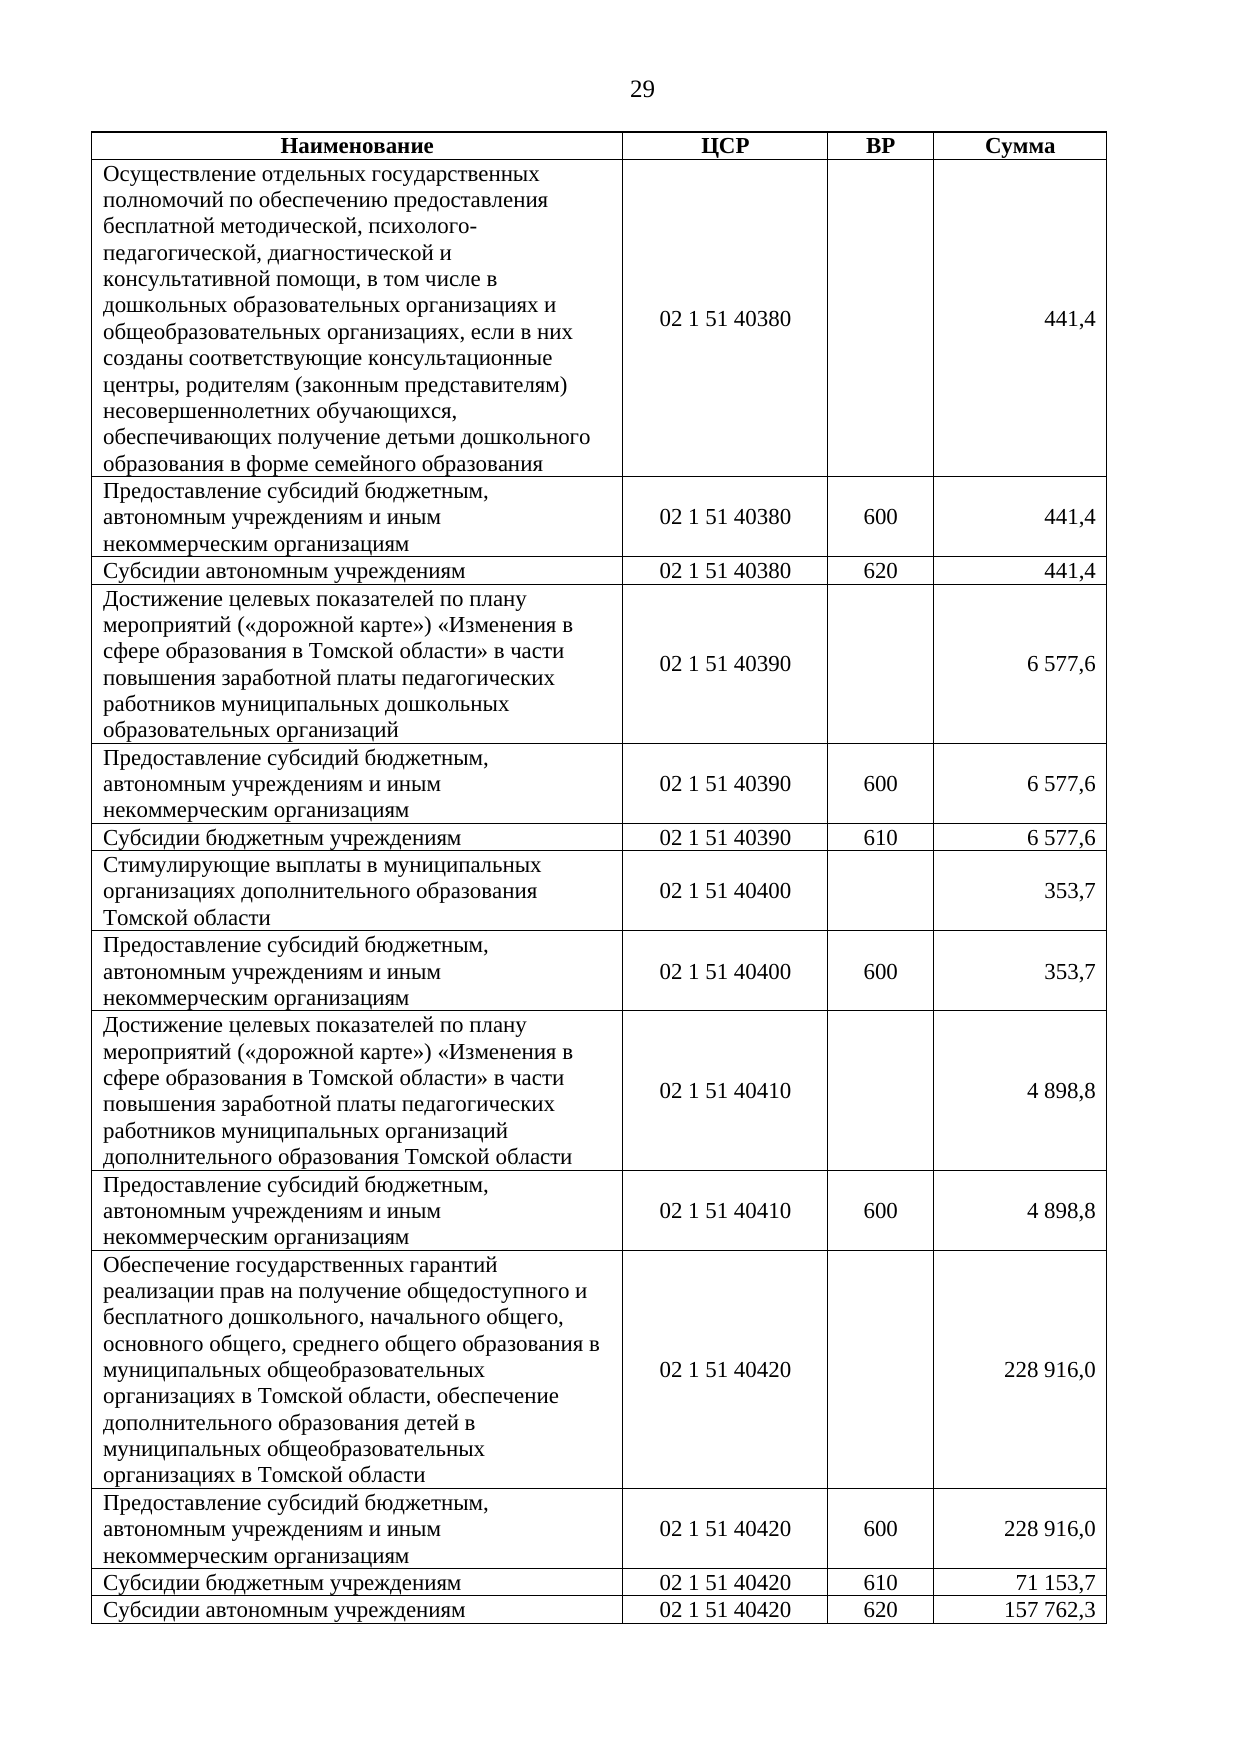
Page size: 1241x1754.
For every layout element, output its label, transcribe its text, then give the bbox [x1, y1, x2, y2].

table_cell 71 153,7 [934, 1569, 1106, 1595]
table_cell Предоставление субсидий бюджетным, автономным учреждениям и иным некоммерческим организациям [92, 931, 622, 1010]
table_cell Субсидии бюджетным учреждениям [92, 1569, 622, 1595]
table_cell 600 [828, 1489, 933, 1568]
table_cell 6 577,6 [934, 585, 1106, 743]
table_cell 6 577,6 [934, 824, 1106, 850]
table_cell [828, 851, 933, 930]
table_cell 02 1 51 40420 [623, 1596, 827, 1623]
table_cell [828, 160, 933, 476]
table_cell Предоставление субсидий бюджетным, автономным учреждениям и иным некоммерческим организациям [92, 744, 622, 823]
table_cell [828, 1011, 933, 1169]
table_cell 620 [828, 557, 933, 583]
table_cell 02 1 51 40410 [623, 1011, 827, 1169]
table_cell Осуществление отдельных государственных полномочий по обеспечению предоставления бесплатной методической, психолого-педагогической, диагностической и консультативной помощи, в том числе в дошкольных образовательных организациях и общеобразовательных организациях, если в них созданы соответствующие консультационные центры, родителям (законным представителям) несовершеннолетних обучающихся, обеспечивающих получение детьми дошкольного образования в форме семейного образования [92, 160, 622, 476]
table_cell 02 1 51 40400 [623, 851, 827, 930]
table_cell 4 898,8 [934, 1171, 1106, 1250]
table_cell Достижение целевых показателей по плану мероприятий («дорожной карте») «Изменения в сфере образования в Томской области» в части повышения заработной платы педагогических работников муниципальных дошкольных образовательных организаций [92, 585, 622, 743]
table_cell 02 1 51 40420 [623, 1569, 827, 1595]
table_header Сумма [934, 133, 1106, 159]
table_cell 02 1 51 40420 [623, 1489, 827, 1568]
table_cell 02 1 51 40420 [623, 1251, 827, 1488]
table_cell 353,7 [934, 931, 1106, 1010]
table_cell Предоставление субсидий бюджетным, автономным учреждениям и иным некоммерческим организациям [92, 1171, 622, 1250]
table_cell Предоставление субсидий бюджетным, автономным учреждениям и иным некоммерческим организациям [92, 1489, 622, 1568]
table_cell 610 [828, 1569, 933, 1595]
table_cell Обеспечение государственных гарантий реализации прав на получение общедоступного и бесплатного дошкольного, начального общего, основного общего, среднего общего образования в муниципальных общеобразовательных организациях в Томской области, обеспечение дополнительного образования детей в муниципальных общеобразовательных организациях в Томской области [92, 1251, 622, 1488]
table_cell [828, 1251, 933, 1488]
table_cell 02 1 51 40390 [623, 585, 827, 743]
table_cell Предоставление субсидий бюджетным, автономным учреждениям и иным некоммерческим организациям [92, 477, 622, 556]
table_cell 600 [828, 744, 933, 823]
table_cell 600 [828, 477, 933, 556]
table_cell 620 [828, 1596, 933, 1623]
table_cell 02 1 51 40380 [623, 477, 827, 556]
table_cell 02 1 51 40400 [623, 931, 827, 1010]
table_cell Субсидии автономным учреждениям [92, 557, 622, 583]
table_cell 228 916,0 [934, 1251, 1106, 1488]
table_cell 02 1 51 40380 [623, 160, 827, 476]
table_cell 02 1 51 40390 [623, 744, 827, 823]
table_cell 610 [828, 824, 933, 850]
table_cell 600 [828, 931, 933, 1010]
table_cell Субсидии бюджетным учреждениям [92, 824, 622, 850]
table_cell 228 916,0 [934, 1489, 1106, 1568]
table_cell 4 898,8 [934, 1011, 1106, 1169]
table_cell Субсидии автономным учреждениям [92, 1596, 622, 1623]
table_cell 157 762,3 [934, 1596, 1106, 1623]
table_cell 441,4 [934, 160, 1106, 476]
table_cell 02 1 51 40410 [623, 1171, 827, 1250]
table_cell 353,7 [934, 851, 1106, 930]
table_cell 441,4 [934, 477, 1106, 556]
table_cell 02 1 51 40380 [623, 557, 827, 583]
table_cell 600 [828, 1171, 933, 1250]
table_cell 02 1 51 40390 [623, 824, 827, 850]
table_header Наименование [92, 133, 622, 159]
table_cell [828, 585, 933, 743]
table_header ВР [828, 133, 933, 159]
table_cell Стимулирующие выплаты в муниципальных организациях дополнительного образования Томской области [92, 851, 622, 930]
table_cell 6 577,6 [934, 744, 1106, 823]
table_cell 441,4 [934, 557, 1106, 583]
table_cell Достижение целевых показателей по плану мероприятий («дорожной карте») «Изменения в сфере образования в Томской области» в части повышения заработной платы педагогических работников муниципальных организаций дополнительного образования Томской области [92, 1011, 622, 1169]
table_header ЦСР [623, 133, 827, 159]
